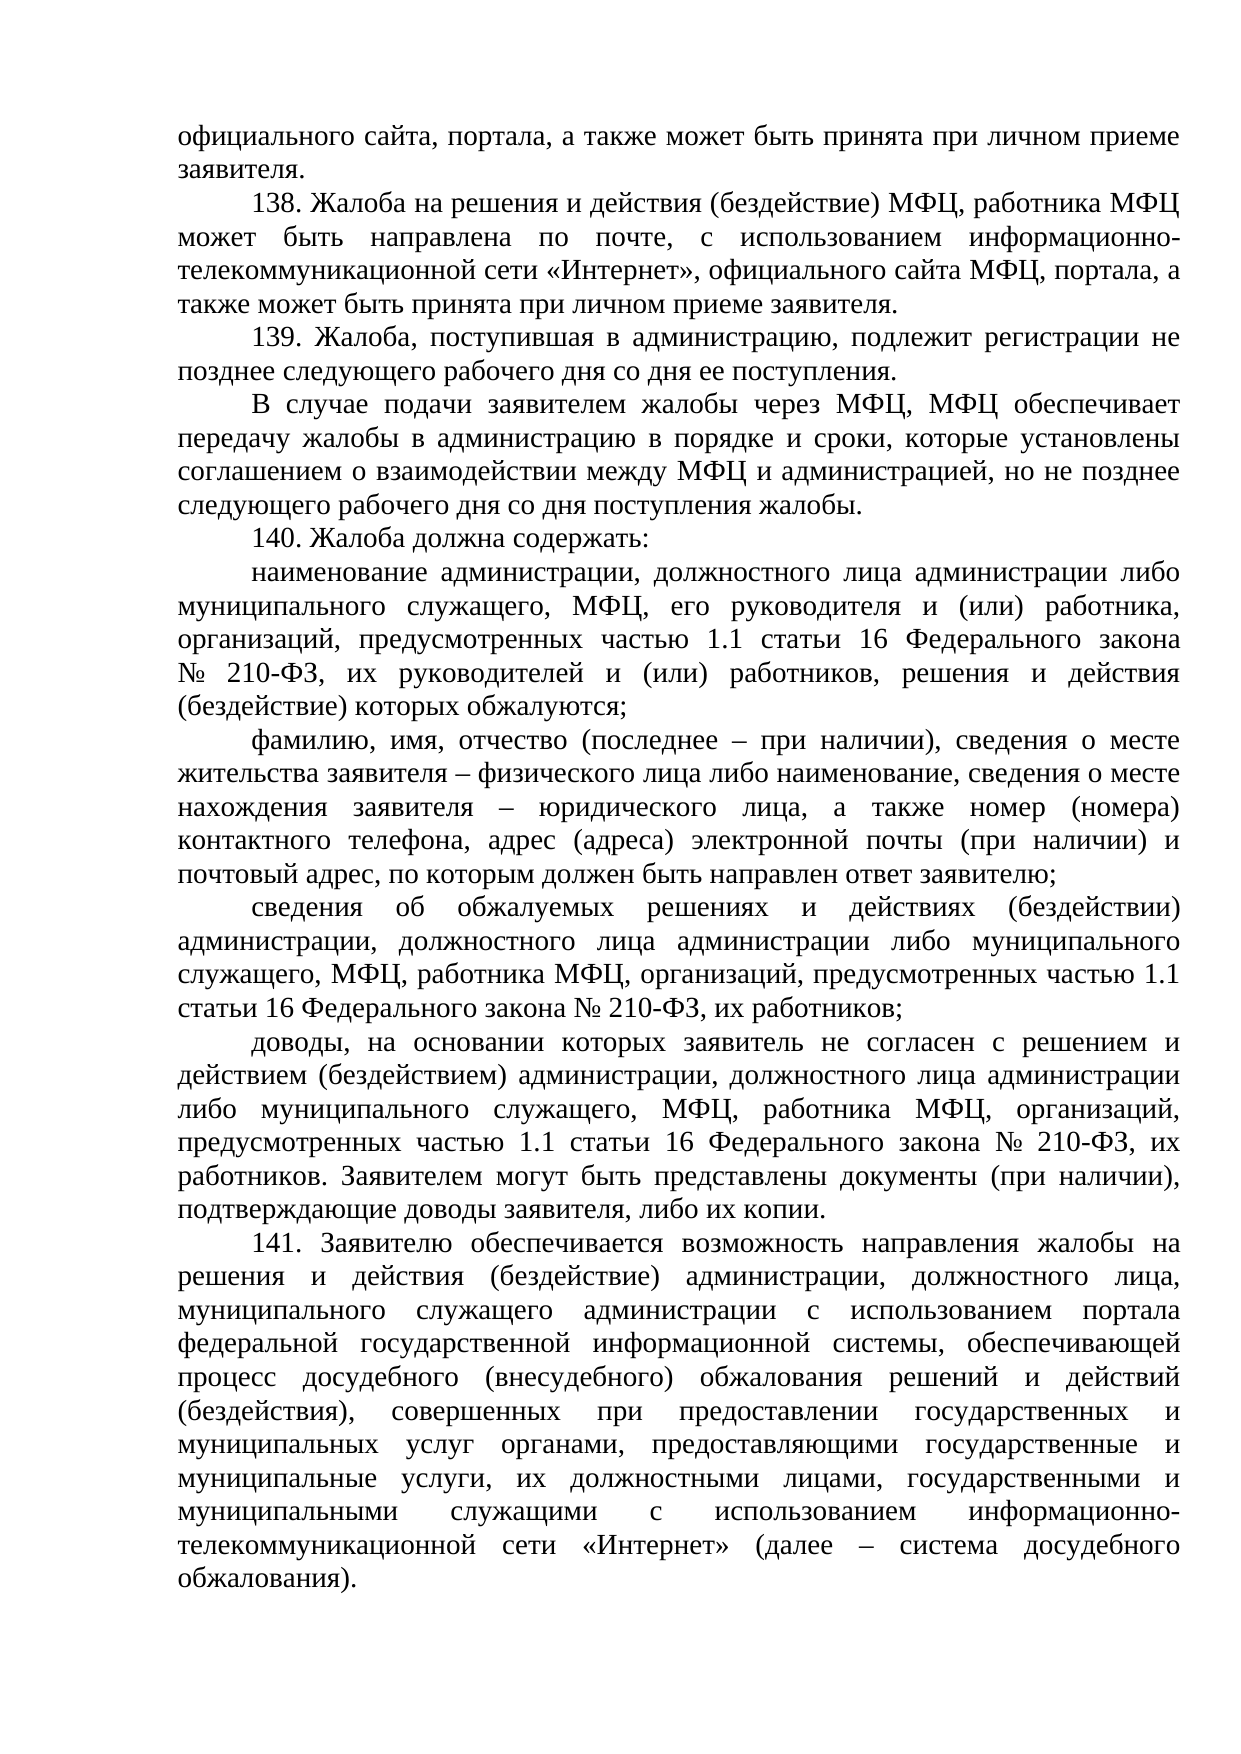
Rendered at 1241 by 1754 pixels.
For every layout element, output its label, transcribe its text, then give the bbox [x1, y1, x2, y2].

text 141. Заявителю обеспечивается возможность направления жалобы на решения и действия (бездействие) администрации, должностного лица, муниципального служащего администрации с использованием портала федеральной государственной информационной системы, обеспечивающей процесс досудебного (внесудебного) обжалования решений и действий (бездействия), совершенных при предоставлении государственных и муниципальных услуг органами, предоставляющими государственные и муниципальные услуги, их должностными лицами, государственными и муниципальными служащими с использованием информационно-телекоммуникационной сети «Интернет» (далее – система досудебного обжалования). [177, 1225, 1181, 1594]
text сведения об обжалуемых решениях и действиях (бездействии) администрации, должностного лица администрации либо муниципального служащего, МФЦ, работника МФЦ, организаций, предусмотренных частью 1.1 статьи 16 Федерального закона № 210-ФЗ, их работников; [177, 889, 1181, 1024]
text наименование администрации, должностного лица администрации либо муниципального служащего, МФЦ, его руководителя и (или) работника, организаций, предусмотренных частью 1.1 статьи 16 Федерального закона № 210-ФЗ, их руководителей и (или) работников, решения и действия (бездействие) которых обжалуются; [177, 554, 1181, 722]
text 140. Жалоба должна содержать: [177, 521, 1181, 554]
text фамилию, имя, отчество (последнее – при наличии), сведения о месте жительства заявителя – физического лица либо наименование, сведения о месте нахождения заявителя – юридического лица, а также номер (номера) контактного телефона, адрес (адреса) электронной почты (при наличии) и почтовый адрес, по которым должен быть направлен ответ заявителю; [177, 722, 1181, 889]
text В случае подачи заявителем жалобы через МФЦ, МФЦ обеспечивает передачу жалобы в администрацию в порядке и сроки, которые установлены соглашением о взаимодействии между МФЦ и администрацией, но не позднее следующего рабочего дня со дня поступления жалобы. [177, 386, 1181, 521]
text 138. Жалоба на решения и действия (бездействие) МФЦ, работника МФЦ может быть направлена по почте, с использованием информационно-телекоммуникационной сети «Интернет», официального сайта МФЦ, портала, а также может быть принята при личном приеме заявителя. [177, 185, 1181, 319]
text доводы, на основании которых заявитель не согласен с решением и действием (бездействием) администрации, должностного лица администрации либо муниципального служащего, МФЦ, работника МФЦ, организаций, предусмотренных частью 1.1 статьи 16 Федерального закона № 210-ФЗ, их работников. Заявителем могут быть представлены документы (при наличии), подтверждающие доводы заявителя, либо их копии. [177, 1024, 1181, 1225]
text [177, 118, 1181, 185]
text 139. Жалоба, поступившая в администрацию, подлежит регистрации не позднее следующего рабочего дня со дня ее поступления. [177, 319, 1181, 386]
